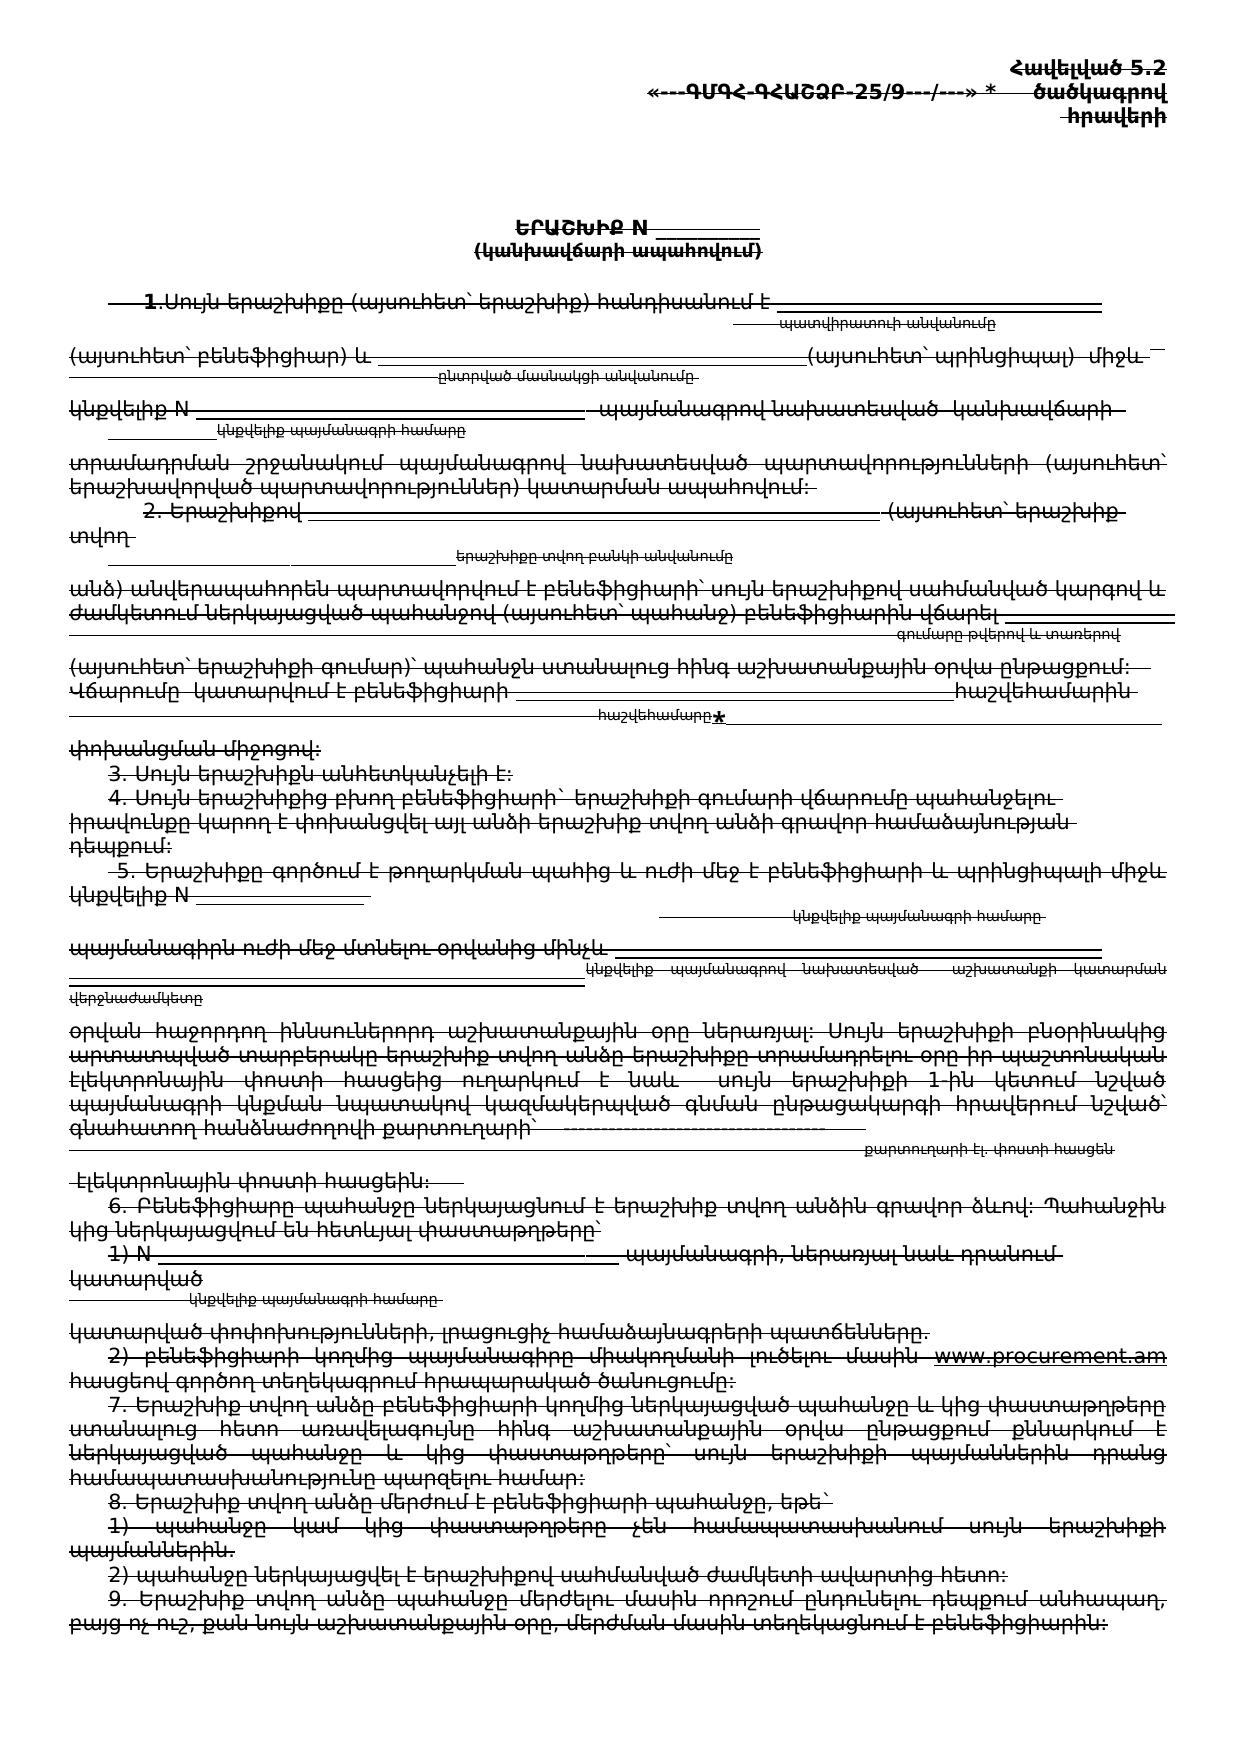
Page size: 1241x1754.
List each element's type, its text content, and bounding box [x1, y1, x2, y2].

text 1) պահանջը կամ կից փաստաթղթերը չեն համապատասխանում սույն երաշխիքի պայմաններին. [69, 1514, 1167, 1563]
text 7. Երաշխիք տվող անձը բենեֆիցիարի կողմից ներկայացված պահանջը և կից փաստաթղթերը ստանալուց հետո առավելագույնը հինգ աշխատանքային օրվա ընթացքում քննարկում է ներկայացված պահանջը և կից փաստաթղթերը՝ սույն երաշխիքի պայմաններին դրանց համապատասխանությունը պարզելու համար: [69, 1456, 1167, 1490]
text 2) պահանջը ներկայացվել է երաշխիքով սահմանված ժամկետի ավարտից հետո: [69, 1563, 1167, 1587]
text (այսուհետ՝ բենեֆիցիար) և (այսուհետ՝ պրինցիպալ) միջև ընտրված մասնակցի անվանումը [69, 344, 1167, 397]
text (կանխավճարի ապահովում) [69, 240, 1167, 262]
text 4. Սույն երաշխիքից բխող բենեֆիցիարի` երաշխիքի գումարի վճարումը պահանջելու իրավունքը կարող է փոխանցվել այլ անձի երաշխիք տվող անձի գրավոր համաձայնության դեպքում: [69, 786, 1167, 859]
list էլեկտրոնային փոստի հասցեին։ [69, 1169, 1167, 1194]
text 8. Երաշխիք տվող անձը մերժում է բենեֆիցիարի պահանջը, եթե` [69, 1490, 1167, 1514]
text երաշխիքը տվող բանկի անվանումը [69, 548, 1167, 577]
text 1) N պայմանագրի, ներառյալ նաև դրանում կատարված [69, 1242, 1167, 1291]
list քարտուղարի էլ. փոստի հասցեն [69, 1140, 1167, 1169]
text կնքվելիք պայմանագրի համարը [69, 422, 1167, 451]
text 6. Բենեֆիցիարը պահանջը ներկայացնում է երաշխիք տվող անձին գրավոր ձևով: Պահանջին կից ներկայացվում են հետևյալ փաստաթղթերը՝ [69, 1194, 1167, 1242]
text 2. Երաշխիքով (այսուհետ՝ երաշխիք տվող [69, 499, 1167, 548]
text 7. Երաշխիք տվող անձը բենեֆիցիարի կողմից ներկայացված պահանջը և կից փաստաթղթերը ստանալուց հետո առավելագույնը հինգ աշխատանքային օրվա ընթացքում քննարկում է ներկայացված պահանջը և կից փաստաթղթերը՝ սույն երաշխիքի պայմաններին դրանց համապատասխանությունը պարզելու համար: [69, 1393, 1167, 1430]
text հաշվեհամարը* փոխանցման միջոցով: [69, 703, 1167, 762]
text կնքվելիք պայմանագրի համարը [69, 1291, 1167, 1320]
text 5. Երաշխիքը գործում է թողարկման պահից և ուժի մեջ է բենեֆիցիարի և պրինցիպալի միջև կնքվելիք N [69, 859, 1167, 907]
text (այսուհետ՝ երաշխիքի գումար)՝ պահանջն ստանալուց հինգ աշխատանքային օրվա ընթացքում: Վճարումը կատարվում է բենեֆիցիարի հաշվեհամարին [69, 655, 1167, 703]
text Հավելված 5.2 [69, 56, 1167, 80]
text հրավերի [69, 104, 1167, 128]
list օրվան հաջորդող իննսուներորդ աշխատանքային օրը ներառյալ: Սույն երաշխիքի բնօրինակից արտատպված տարբերակը երաշխիք տվող անձը երաշխիքը տրամադրելու օրը իր պաշտոնական էլեկտրոնային փոստի հասցեից ուղարկում է նաև սույն երաշխիքի 1-ին կետում նշված պայմանագրի կնքման նպատակով կազմակերպված գնման ընթացակարգի հրավերում նշված՝ գնահատող հանձնաժողովի քարտուղարի՝ ----------------------------------- [69, 1058, 1167, 1105]
text տրամադրման շրջանակում պայմանագրով նախատեսված պարտավորությունների (այսուհետ՝ երաշխավորված պարտավորություններ) կատարման ապահովում: [69, 451, 1167, 464]
text 1.Սույն երաշխիքը (այսուհետ՝ երաշխիք) հանդիսանում է [69, 290, 1167, 315]
text կատարված փոփոխությունների, լրացուցիչ համաձայնագրերի պատճենները. [69, 1320, 1167, 1344]
text գումարը թվերով և տառերով [69, 626, 1167, 655]
list պայմանագիրն ուժի մեջ մտնելու օրվանից մինչև կնքվելիք պայմանագրով նախատեսված աշխատանքի կատարման վերջնաժամկետը [69, 936, 1167, 1019]
text 7. Երաշխիք տվող անձը բենեֆիցիարի կողմից ներկայացված պահանջը և կից փաստաթղթերը ստանալուց հետո առավելագույնը հինգ աշխատանքային օրվա ընթացքում քննարկում է ներկայացված պահանջը և կից փաստաթղթերը՝ սույն երաշխիքի պայմաններին դրանց համապատասխանությունը պարզելու համար: [69, 1431, 1167, 1454]
text 9. Երաշխիք տվող անձը պահանջը մերժելու մասին որոշում ընդունելու դեպքում անհապաղ, բայց ոչ ուշ, քան նույն աշխատանքային օրը, մերժման մասին տեղեկացնում է բենեֆիցիարին: [69, 1587, 1167, 1636]
list օրվան հաջորդող իննսուներորդ աշխատանքային օրը ներառյալ: Սույն երաշխիքի բնօրինակից արտատպված տարբերակը երաշխիք տվող անձը երաշխիքը տրամադրելու օրը իր պաշտոնական էլեկտրոնային փոստի հասցեից ուղարկում է նաև սույն երաշխիքի 1-ին կետում նշված պայմանագրի կնքման նպատակով կազմակերպված գնման ընթացակարգի հրավերում նշված՝ գնահատող հանձնաժողովի քարտուղարի՝ ----------------------------------- [69, 1106, 1167, 1140]
text «---ԳՄԳՀ-ԳՀԱՇՁԲ-25/9---/---» * ծածկագրով [69, 80, 1167, 104]
text ԵՐԱՇԽԻՔ N __________ [69, 216, 1167, 240]
text կնքվելիք պայմանագրի համարը [585, 907, 1167, 936]
text պատվիրատուի անվանումը [659, 315, 1167, 344]
list օրվան հաջորդող իննսուներորդ աշխատանքային օրը ներառյալ: Սույն երաշխիքի բնօրինակից արտատպված տարբերակը երաշխիք տվող անձը երաշխիքը տրամադրելու օրը իր պաշտոնական էլեկտրոնային փոստի հասցեից ուղարկում է նաև սույն երաշխիքի 1-ին կետում նշված պայմանագրի կնքման նպատակով կազմակերպված գնման ընթացակարգի հրավերում նշված՝ գնահատող հանձնաժողովի քարտուղարի՝ ----------------------------------- [69, 1033, 1167, 1056]
text 3. Սույն երաշխիքն անհետկանչելի է: [69, 762, 1167, 786]
text տրամադրման շրջանակում պայմանագրով նախատեսված պարտավորությունների (այսուհետ՝ երաշխավորված պարտավորություններ) կատարման ապահովում: [69, 465, 1167, 499]
text 2) բենեֆիցիարի կողմից պայմանագիրը միակողմանի լուծելու մասին www.procurement.am հասցեով գործող տեղեկագրում հրապարակած ծանուցումը: [69, 1344, 1167, 1393]
text կնքվելիք N պայմանագրով նախատեսված կանխավճարի [69, 397, 1167, 422]
text անձ) անվերապահորեն պարտավորվում է բենեֆիցիարի՝ սույն երաշխիքով սահմանված կարգով և ժամկետում ներկայացված պահանջով (այսուհետ՝ պահանջ) բենեֆիցիարին վճարել [69, 577, 1167, 614]
